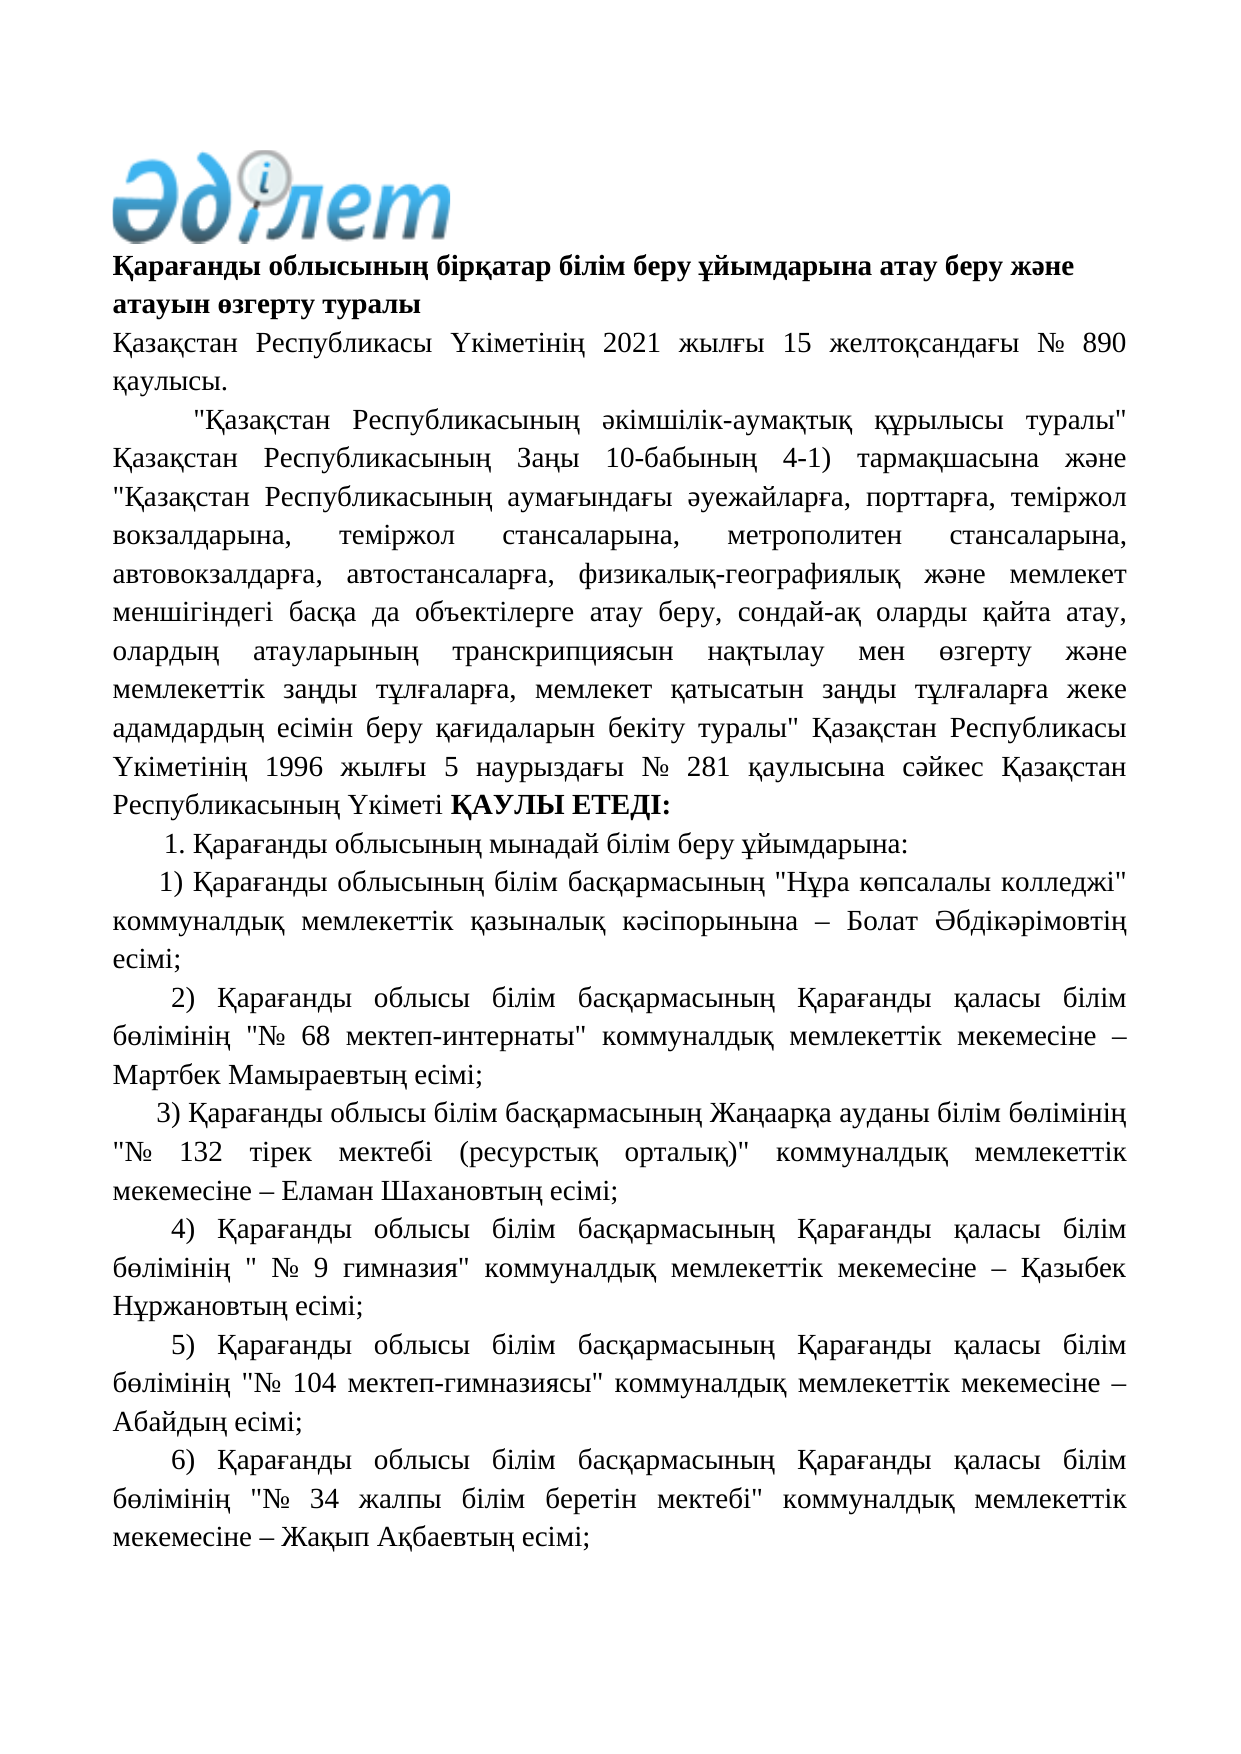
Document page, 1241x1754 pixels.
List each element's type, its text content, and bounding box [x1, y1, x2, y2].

text Қазақстан Республикасы Үкіметінің 2021 жылғы 15 желтоқсандағы № 890 қаулысы. [112, 325, 1128, 397]
text 1. Қарағанды облысының мынадай білім беру ұйымдарына: [112, 826, 1128, 859]
text Қарағанды облысының бірқатар білім беру ұйымдарына атау беру және атауын өзгерту туралы [112, 248, 1128, 320]
text 2) Қарағанды облысы білім басқармасының Қарағанды қаласы білім бөлімінің "№ 68 мектеп-интернаты" коммуналдық мемлекеттік мекемесіне – Мартбек Мамыраевтың есімі; [112, 980, 1128, 1091]
text "Қазақстан Республикасының әкімшілік-аумақтық құрылысы туралы" Қазақстан Республикасының Заңы 10-бабының 4-1) тармақшасына және "Қазақстан Республикасының аумағындағы әуежайларға, порттарға, теміржол вокзалдарына, теміржол стансаларына, метрополитен стансаларына, автовокзалдарға, автостансаларға, физикалық-географиялық және мемлекет меншігіндегі басқа да объектілерге атау беру, сондай-ақ оларды қайта атау, олардың атауларының транскрипциясын нақтылау мен өзгерту және мемлекеттік заңды тұлғаларға, мемлекет қатысатын заңды тұлғаларға жеке адамдардың есімін беру қағидаларын бекіту туралы" Қазақстан Республикасы Үкіметінің 1996 жылғы 5 наурыздағы № 281 қаулысына сәйкес Қазақстан Республикасының Үкіметі ҚАУЛЫ ЕТЕДІ: [112, 402, 1128, 821]
picture [112, 150, 451, 244]
text 5) Қарағанды облысы білім басқармасының Қарағанды қаласы білім бөлімінің "№ 104 мектеп-гимназиясы" коммуналдық мемлекеттік мекемесіне – Абайдың есімі; [112, 1327, 1128, 1437]
text 6) Қарағанды облысы білім басқармасының Қарағанды қаласы білім бөлімінің "№ 34 жалпы білім беретін мектебі" коммуналдық мемлекеттік мекемесіне – Жақып Ақбаевтың есімі; [112, 1442, 1128, 1553]
text 1) Қарағанды облысының білім басқармасының "Нұра көпсалалы колледжі" коммуналдық мемлекеттік қазыналық кәсіпорынына – Болат Әбдікәрімовтің есімі; [112, 864, 1128, 975]
text 3) Қарағанды облысы білім басқармасының Жаңаарқа ауданы білім бөлімінің "№ 132 тірек мектебі (ресурстық орталық)" коммуналдық мемлекеттік мекемесіне – Еламан Шахановтың есімі; [112, 1096, 1128, 1206]
text 4) Қарағанды облысы білім басқармасының Қарағанды қаласы білім бөлімінің " № 9 гимназия" коммуналдық мемлекеттік мекемесіне – Қазыбек Нұржановтың есімі; [112, 1211, 1128, 1322]
